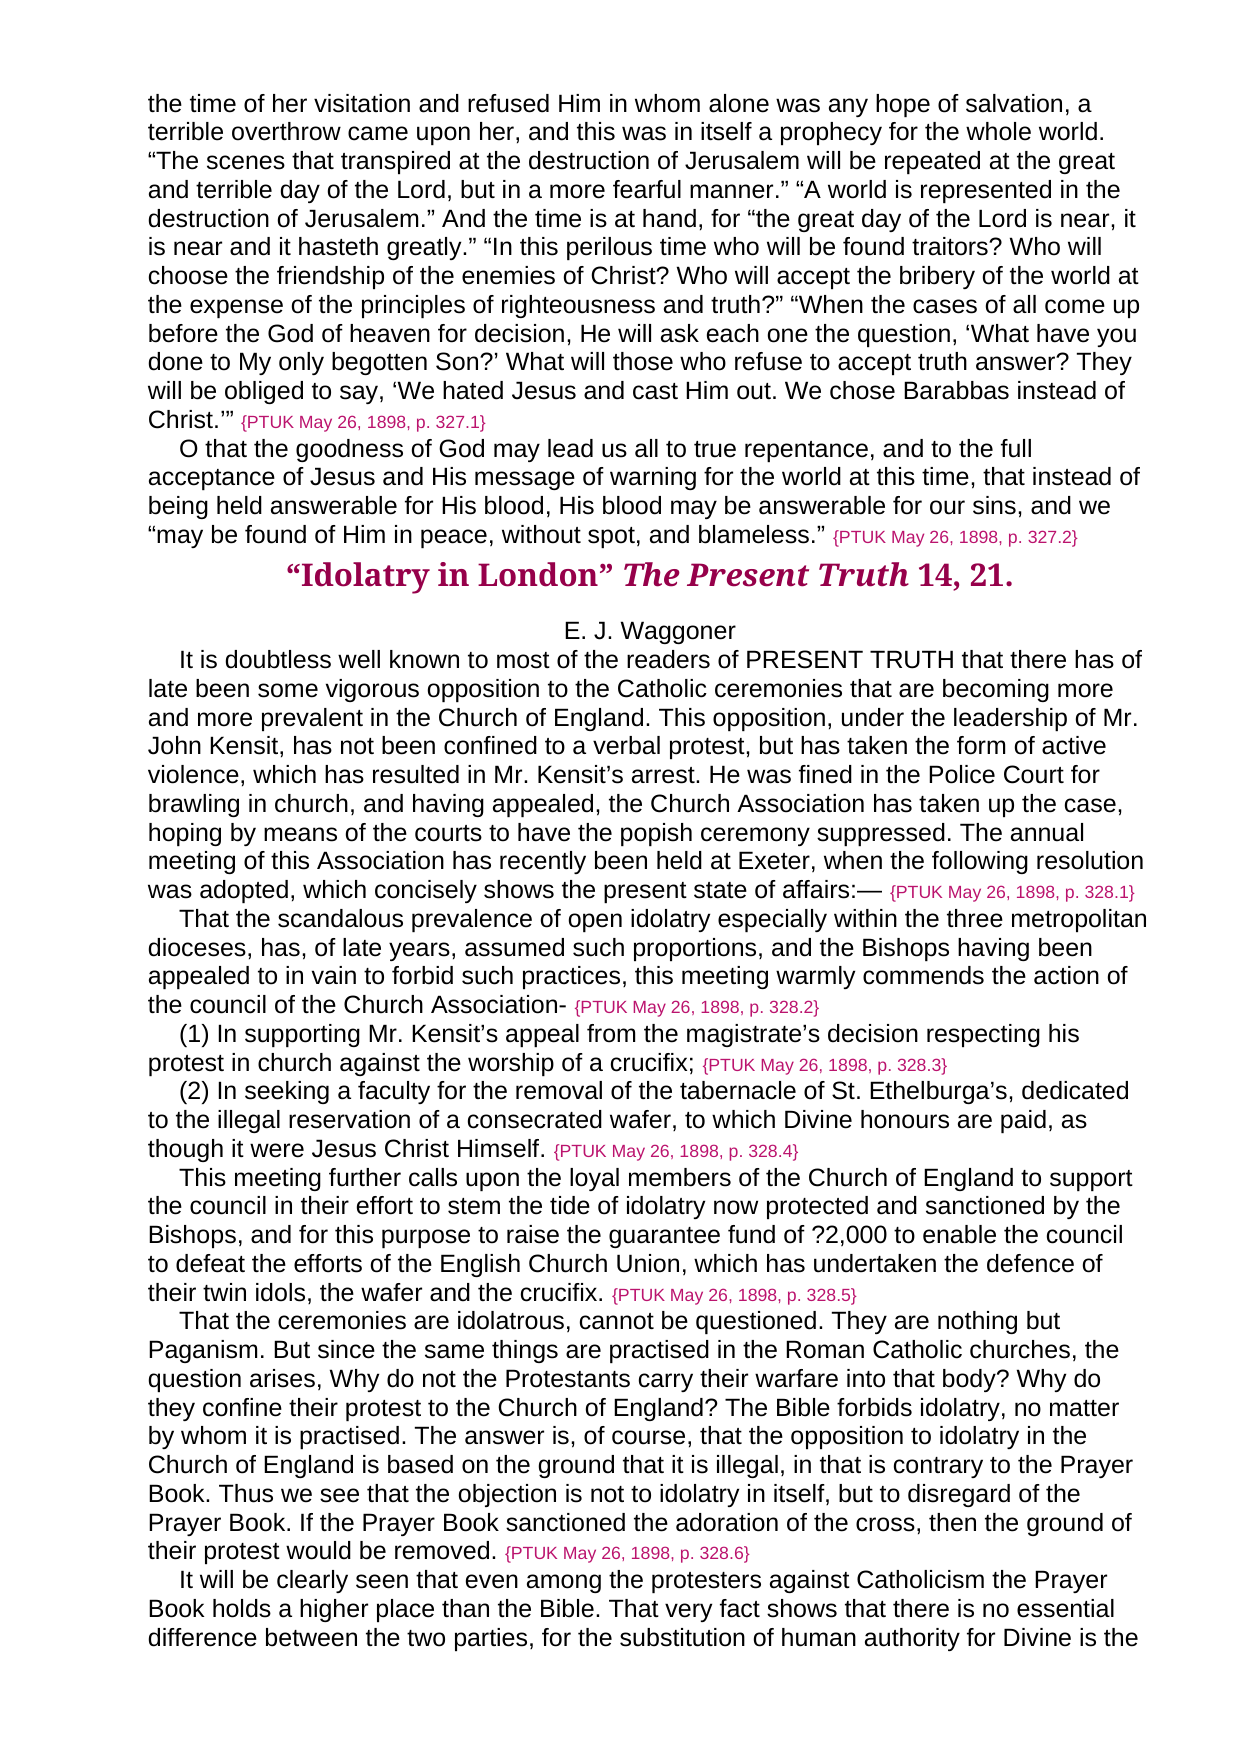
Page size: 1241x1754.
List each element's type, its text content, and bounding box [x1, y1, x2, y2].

text It is doubtless well known to most of the readers of PRESENT TRUTH that there has of late been some vigorous opposition to the Catholic ceremonies that are becoming more and more prevalent in the Church of England. This opposition, under the leadership of Mr. John Kensit, has not been confined to a verbal protest, but has taken the form of active violence, which has resulted in Mr. Kensit’s arrest. He was fined in the Police Court for brawling in church, and having appealed, the Church Association has taken up the case, hoping by means of the courts to have the popish ceremony suppressed. The annual meeting of this Association has recently been held at Exeter, when the following resolution was adopted, which concisely shows the present state of affairs:— {PTUK May 26, 1898, p. 328.1} [148, 645, 1152, 904]
text O that the goodness of God may lead us all to true repentance, and to the full acceptance of Jesus and His message of warning for the world at this time, that instead of being held answerable for His blood, His blood may be answerable for our sins, and we “may be found of Him in peace, without spot, and blameless.” {PTUK May 26, 1898, p. 327.2} [148, 433, 1152, 548]
text (2) In seeking a faculty for the removal of the tabernacle of St. Ethelburga’s, dedicated to the illegal reservation of a consecrated wafer, to which Divine honours are paid, as though it were Jesus Christ Himself. {PTUK May 26, 1898, p. 328.4} [148, 1076, 1152, 1162]
text (1) In supporting Mr. Kensit’s appeal from the magistrate’s decision respecting his protest in church against the worship of a crucifix; {PTUK May 26, 1898, p. 328.3} [148, 1019, 1152, 1076]
text “Idolatry in London” The Present Truth 14, 21. [148, 548, 1152, 595]
text That the ceremonies are idolatrous, cannot be questioned. They are nothing but Paganism. But since the same things are practised in the Roman Catholic churches, the question arises, Why do not the Protestants carry their warfare into that body? Why do they confine their protest to the Church of England? The Bible forbids idolatry, no matter by whom it is practised. The answer is, of course, that the opposition to idolatry in the Church of England is based on the ground that it is illegal, in that is contrary to the Prayer Book. Thus we see that the objection is not to idolatry in itself, but to disregard of the Prayer Book. If the Prayer Book sanctioned the adoration of the cross, then the ground of their protest would be removed. {PTUK May 26, 1898, p. 328.6} [148, 1306, 1152, 1565]
text E. J. Waggoner [148, 616, 1152, 645]
text This meeting further calls upon the loyal members of the Church of England to support the council in their effort to stem the tide of idolatry now protected and sanctioned by the Bishops, and for this purpose to raise the guarantee fund of ?2,000 to enable the council to defeat the efforts of the English Church Union, which has undertaken the defence of their twin idols, the wafer and the crucifix. {PTUK May 26, 1898, p. 328.5} [148, 1162, 1152, 1306]
text That the scandalous prevalence of open idolatry especially within the three metropolitan dioceses, has, of late years, assumed such proportions, and the Bishops having been appealed to in vain to forbid such practices, this meeting warmly commends the action of the council of the Church Association- {PTUK May 26, 1898, p. 328.2} [148, 904, 1152, 1019]
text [148, 1565, 1152, 1651]
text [148, 88, 1152, 433]
